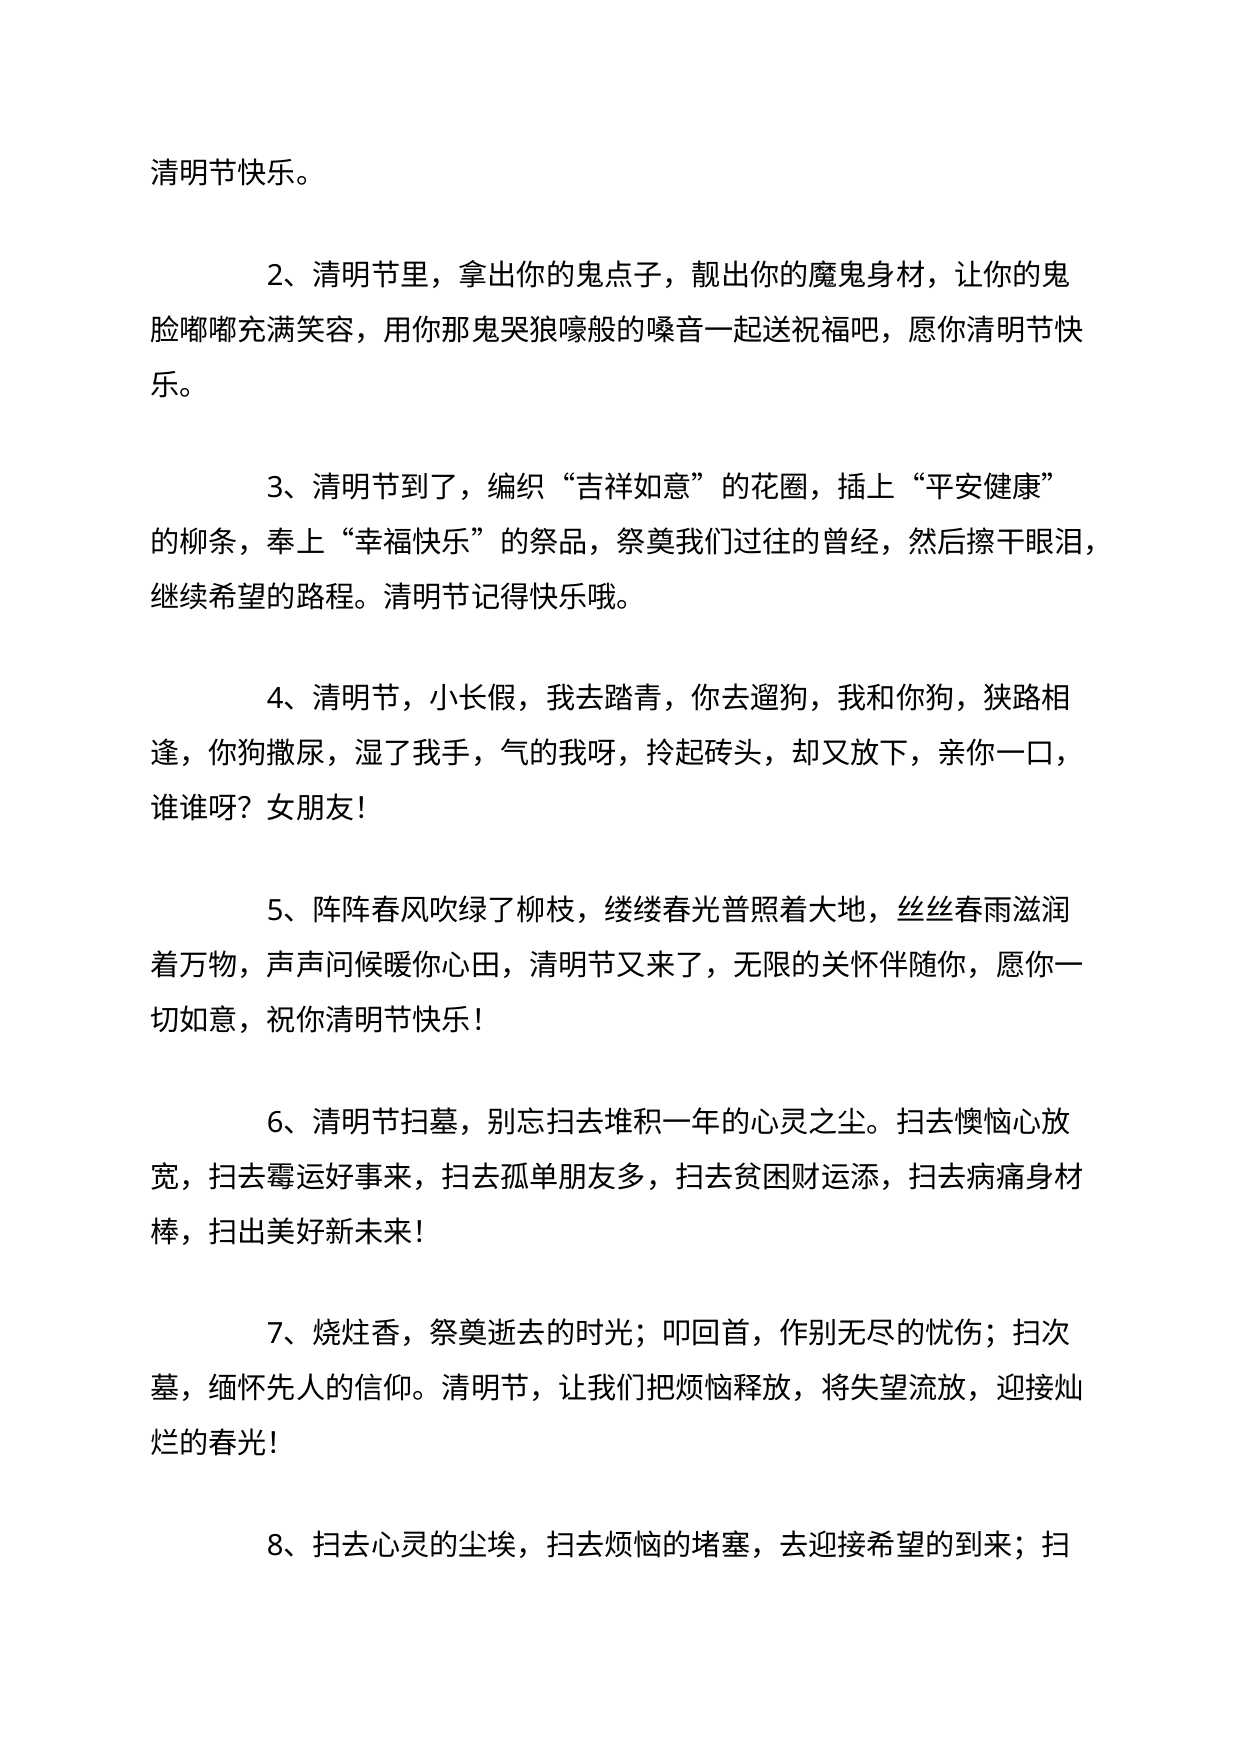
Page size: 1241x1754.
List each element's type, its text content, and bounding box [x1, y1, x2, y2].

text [150, 1522, 1090, 1564]
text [150, 150, 1090, 192]
text 6、清明节扫墓，别忘扫去堆积一年的心灵之尘。扫去懊恼心放宽，扫去霉运好事来，扫去孤单朋友多，扫去贫困财运添，扫去病痛身材棒，扫出美好新未来！ [150, 1098, 1090, 1251]
text 7、烧炷香，祭奠逝去的时光；叩回首，作别无尽的忧伤；扫次墓，缅怀先人的信仰。清明节，让我们把烦恼释放，将失望流放，迎接灿烂的春光！ [150, 1310, 1090, 1462]
text 5、阵阵春风吹绿了柳枝，缕缕春光普照着大地，丝丝春雨滋润着万物，声声问候暖你心田，清明节又来了，无限的关怀伴随你，愿你一切如意，祝你清明节快乐！ [150, 887, 1090, 1039]
text 4、清明节，小长假，我去踏青，你去遛狗，我和你狗，狭路相逢，你狗撒尿，湿了我手，气的我呀，拎起砖头，却又放下，亲你一口，谁谁呀？女朋友！ [150, 675, 1090, 827]
text 3、清明节到了，编织“吉祥如意”的花圈，插上“平安健康”的柳条，奉上“幸福快乐”的祭品，祭奠我们过往的曾经，然后擦干眼泪，继续希望的路程。清明节记得快乐哦。 [150, 463, 1090, 616]
text 2、清明节里，拿出你的鬼点子，靓出你的魔鬼身材，让你的鬼脸嘟嘟充满笑容，用你那鬼哭狼嚎般的嗓音一起送祝福吧，愿你清明节快乐。 [150, 252, 1090, 404]
